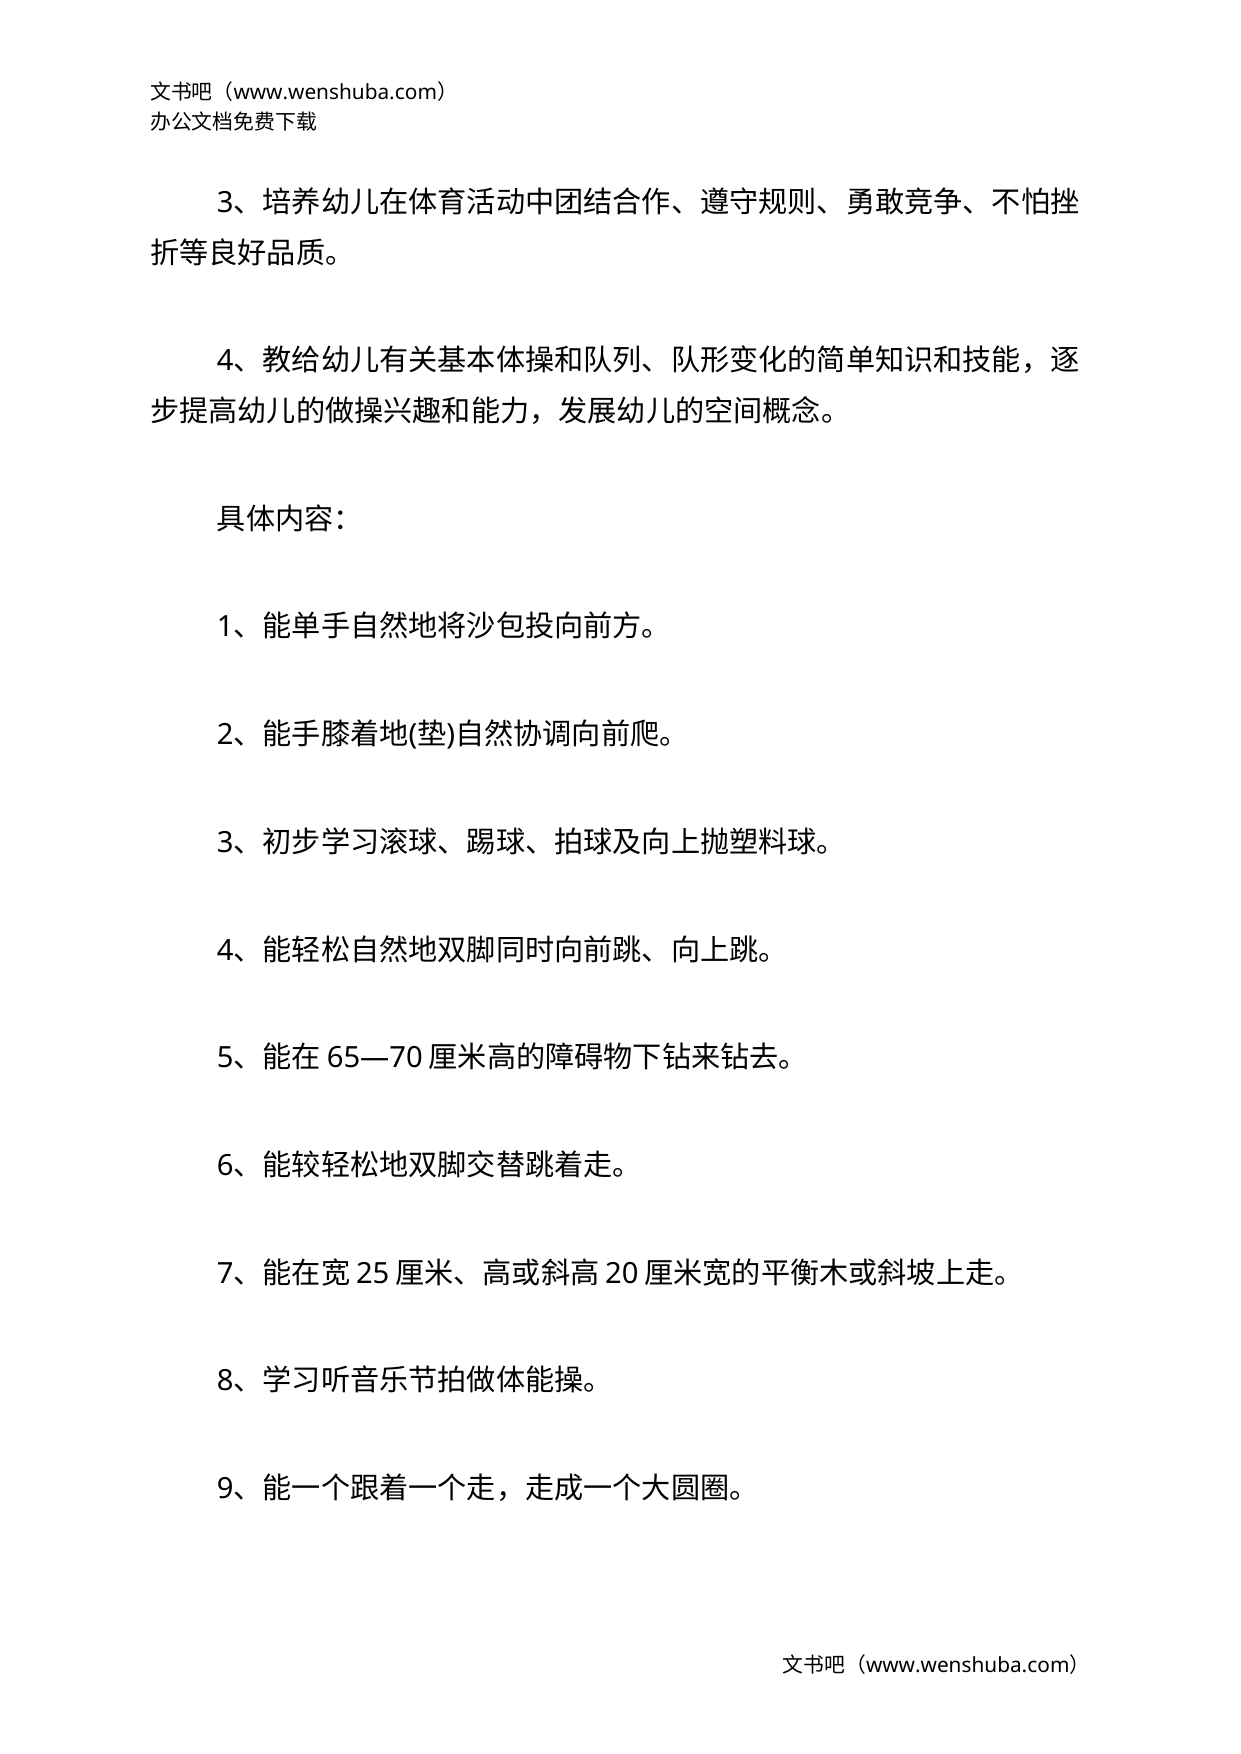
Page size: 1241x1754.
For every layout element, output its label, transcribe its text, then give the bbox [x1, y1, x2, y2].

text 7、能在宽25厘米、高或斜高20厘米宽的平衡木或斜坡上走。 [150, 1249, 1090, 1292]
text 4、能轻松自然地双脚同时向前跳、向上跳。 [150, 926, 1090, 968]
text 1、能单手自然地将沙包投向前方。 [150, 603, 1090, 645]
text 2、能手膝着地(垫)自然协调向前爬。 [150, 711, 1090, 753]
text 具体内容： [150, 495, 1090, 538]
text 4、教给幼儿有关基本体操和队列、队形变化的简单知识和技能，逐步提高幼儿的做操兴趣和能力，发展幼儿的空间概念。 [150, 337, 1090, 430]
text 5、能在65—70厘米高的障碍物下钻来钻去。 [150, 1034, 1090, 1076]
text 8、学习听音乐节拍做体能操。 [150, 1357, 1090, 1399]
text 3、初步学习滚球、踢球、拍球及向上抛塑料球。 [150, 818, 1090, 861]
text 6、能较轻松地双脚交替跳着走。 [150, 1141, 1090, 1184]
text 9、能一个跟着一个走，走成一个大圆圈。 [150, 1464, 1090, 1507]
text 3、培养幼儿在体育活动中团结合作、遵守规则、勇敢竞争、不怕挫折等良好品质。 [150, 178, 1090, 272]
